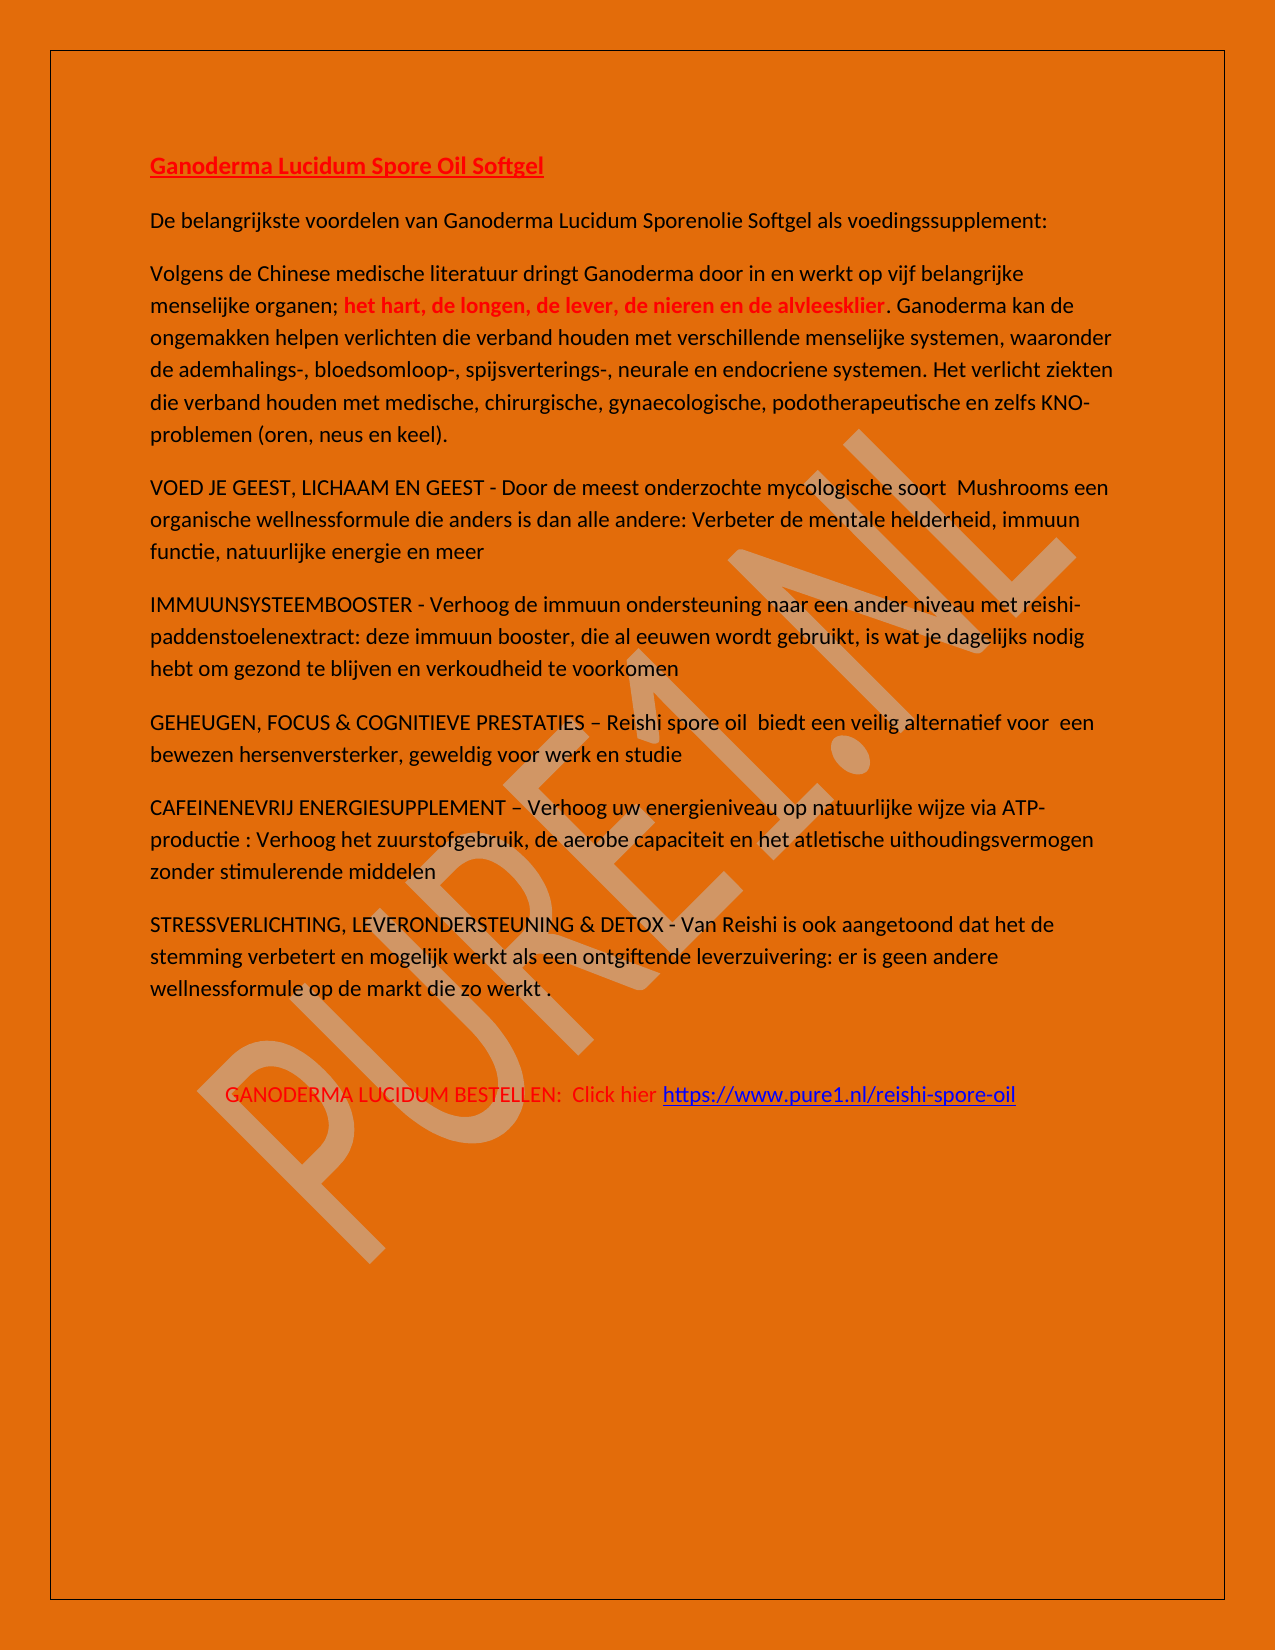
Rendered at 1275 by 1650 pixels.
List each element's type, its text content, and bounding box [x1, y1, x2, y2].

text CAFEINENEVRIJ ENERGIESUPPLEMENT – Verhoog uw energieniveau op natuurlijke wijze via ATP-productie : Verhoog het zuurstofgebruik, de aerobe capaciteit en het atletische uithoudingsvermogen zonder stimulerende middelen [150, 793, 1125, 885]
text STRESSVERLICHTING, LEVERONDERSTEUNING & DETOX - Van Reishi is ook aangetoond dat het de stemming verbetert en mogelijk werkt als een ontgiftende leverzuivering: er is geen andere wellnessformule op de markt die zo werkt . [150, 910, 1125, 1003]
text Volgens de Chinese medische literatuur dringt Ganoderma door in en werkt op vijf belangrijke menselijke organen; het hart, de longen, de lever, de nieren en de alvleesklier. Ganoderma kan de ongemakken helpen verlichten die verband houden met verschillende menselijke systemen, waaronder de ademhalings-, bloedsomloop-, spijsverterings-, neurale en endocriene systemen. Het verlicht ziekten die verband houden met medische, chirurgische, gynaecologische, podotherapeutische en zelfs KNO-problemen (oren, neus en keel). [150, 259, 1125, 448]
text GANODERMA LUCIDUM BESTELLEN: Click hier https://www.pure1.nl/reishi-spore-oil [150, 1081, 1125, 1109]
text GEHEUGEN, FOCUS & COGNITIEVE PRESTATIES – Reishi spore oil biedt een veilig alternatief voor een bewezen hersenversterker, geweldig voor werk en studie [150, 708, 1125, 768]
text IMMUUNSYSTEEMBOOSTER - Verhoog de immuun ondersteuning naar een ander niveau met reishi-paddenstoelenextract: deze immuun booster, die al eeuwen wordt gebruikt, is wat je dagelijks nodig hebt om gezond te blijven en verkoudheid te voorkomen [150, 590, 1125, 683]
text De belangrijkste voordelen van Ganoderma Lucidum Sporenolie Softgel als voedingssupplement: [150, 206, 1125, 234]
text Ganoderma Lucidum Spore Oil Softgel [150, 150, 1125, 181]
text VOED JE GEEST, LICHAAM EN GEEST - Door de meest onderzochte mycologische soort Mushrooms een organische wellnessformule die anders is dan alle andere: Verbeter de mentale helderheid, immuun functie, natuurlijke energie en meer [150, 473, 1125, 565]
